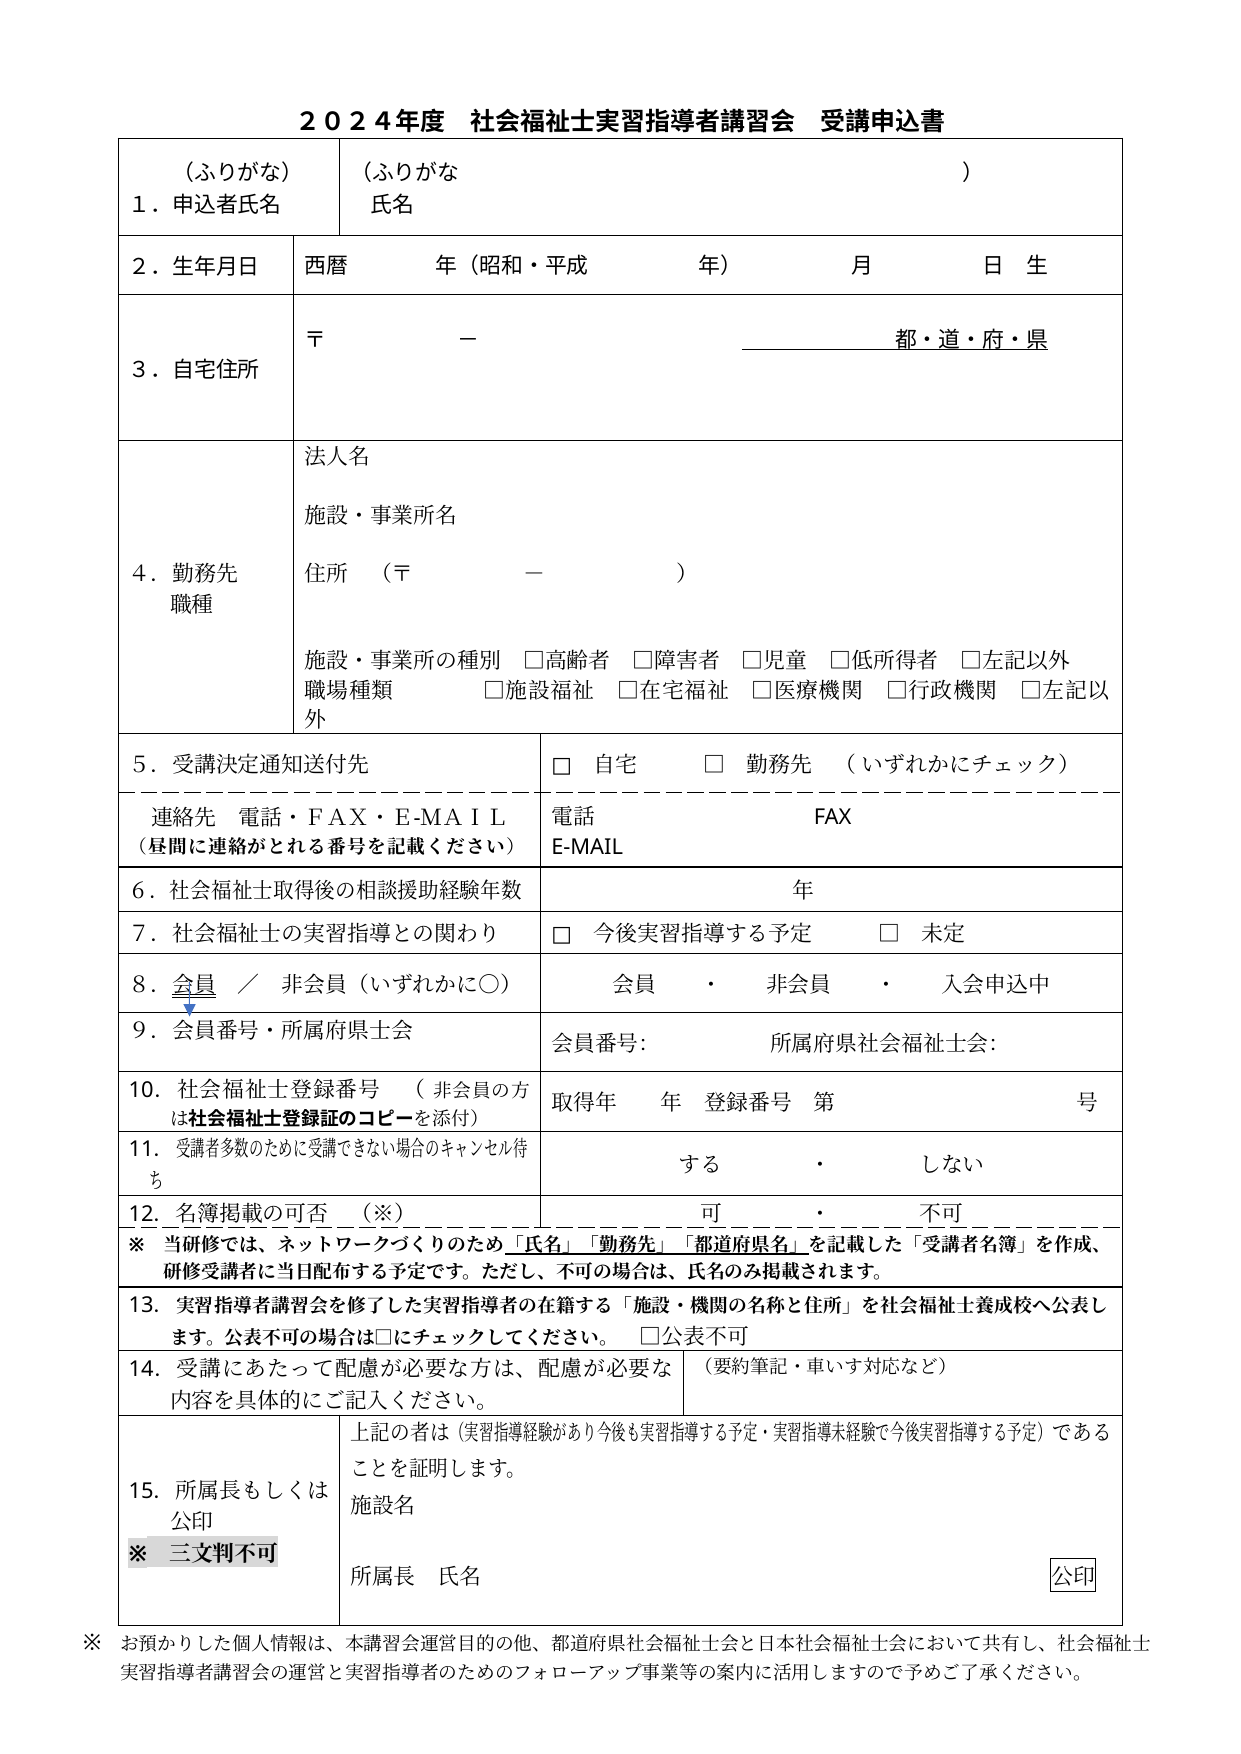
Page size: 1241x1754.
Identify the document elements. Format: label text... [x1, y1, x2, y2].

table_cell ５．受講決定通知送付先 [119, 734, 540, 792]
table_header （ふりがな） １．申込者氏名 [119, 139, 339, 235]
table_cell 法人名 施設・事業所名 住所 （〒 － ） 施設・事業所の種別 □高齢者 □障害者 □児童 □低所得者 □左記以外 職場種類 □施設福祉 □在宅福祉 □医療機関 □行政機関 □左記以外 [294, 441, 1122, 733]
table_cell ８．会員 ／ 非会員（いずれかに○） [119, 954, 540, 1012]
table_cell □ 自宅 □ 勤務先 （ いずれかにチェック） [541, 734, 1122, 792]
table_cell ２．生年月日 [119, 236, 293, 293]
table_cell 取得年 年 登録番号 第 号 [541, 1072, 1122, 1131]
table_cell ※ 当研修では、ネットワークづくりのため「氏名」「勤務先」「都道府県名」を記載した「受講者名簿」を作成、研修受講者に当日配布する予定です。ただし、不可の場合は、氏名のみ掲載されます。 [119, 1227, 1122, 1286]
table_cell 年 [541, 868, 1122, 911]
table_cell 会員 ・ 非会員 ・ 入会申込中 [541, 954, 1122, 1012]
table_cell 13．実習指導者講習会を修了した実習指導者の在籍する「施設・機関の名称と住所」を社会福祉士養成校へ公表します。公表不可の場合は□にチェックしてください。 □公表不可 [119, 1288, 1122, 1350]
table_cell 12．名簿掲載の可否 （※） [119, 1196, 540, 1227]
table_cell 14．受講にあたって配慮が必要な方は、配慮が必要な内容を具体的にご記入ください。 [119, 1351, 683, 1414]
table_cell 電話 FAX E-MAIL [541, 792, 1122, 866]
table_cell する ・ しない [541, 1132, 1122, 1195]
table_cell 可 ・ 不可 [541, 1196, 1122, 1227]
table_cell 連絡先 電話・ＦＡＸ・Ｅ-ＭＡＩＬ （昼間に連絡がとれる番号を記載ください） [119, 792, 540, 866]
table_header （ふりがな ） 氏名 [340, 139, 1122, 235]
table_cell 15．所属長もしくは公印 ※ 三文判不可 [119, 1416, 339, 1625]
table_cell ４．勤務先 職種 [119, 441, 293, 733]
table_cell ７．社会福祉士の実習指導との関わり [119, 912, 540, 953]
table_cell ３．自宅住所 [119, 295, 293, 440]
table_cell 西暦 年（昭和・平成 年） 月 日 生 [294, 236, 1122, 293]
table_cell 〒 － 都・道・府・県 [294, 295, 1122, 440]
table_cell （要約筆記・車いす対応など） [684, 1351, 1122, 1414]
table_cell 11．受講者多数のために受講できない場合のキャンセル待ち [119, 1132, 540, 1195]
table_cell ６．社会福祉士取得後の相談援助経験年数 [119, 868, 540, 911]
text ２０２４年度 社会福祉士実習指導者講習会 受講申込書 [83, 101, 1157, 137]
table_cell ９．会員番号・所属府県士会 [119, 1013, 540, 1071]
table_cell 会員番号： 所属府県社会福祉士会： [541, 1013, 1122, 1071]
table_cell □ 今後実習指導する予定 □ 未定 [541, 912, 1122, 953]
table_cell 上記の者は（実習指導経験があり今後も実習指導する予定・実習指導未経験で今後実習指導する予定）であることを証明します。 施設名 所属長 氏名 公印 [340, 1416, 1122, 1625]
table_cell 10．社会福祉士登録番号 （ 非会員の方は社会福祉士登録証のコピーを添付） [119, 1072, 540, 1131]
list お預かりした個人情報は、本講習会運営目的の他、都道府県社会福祉士会と日本社会福祉士会において共有し、社会福祉士実習指導者講習会の運営と実習指導者のためのフォローアップ事業等の案内に活用しますので予めご了承ください。 [83, 1626, 1157, 1684]
